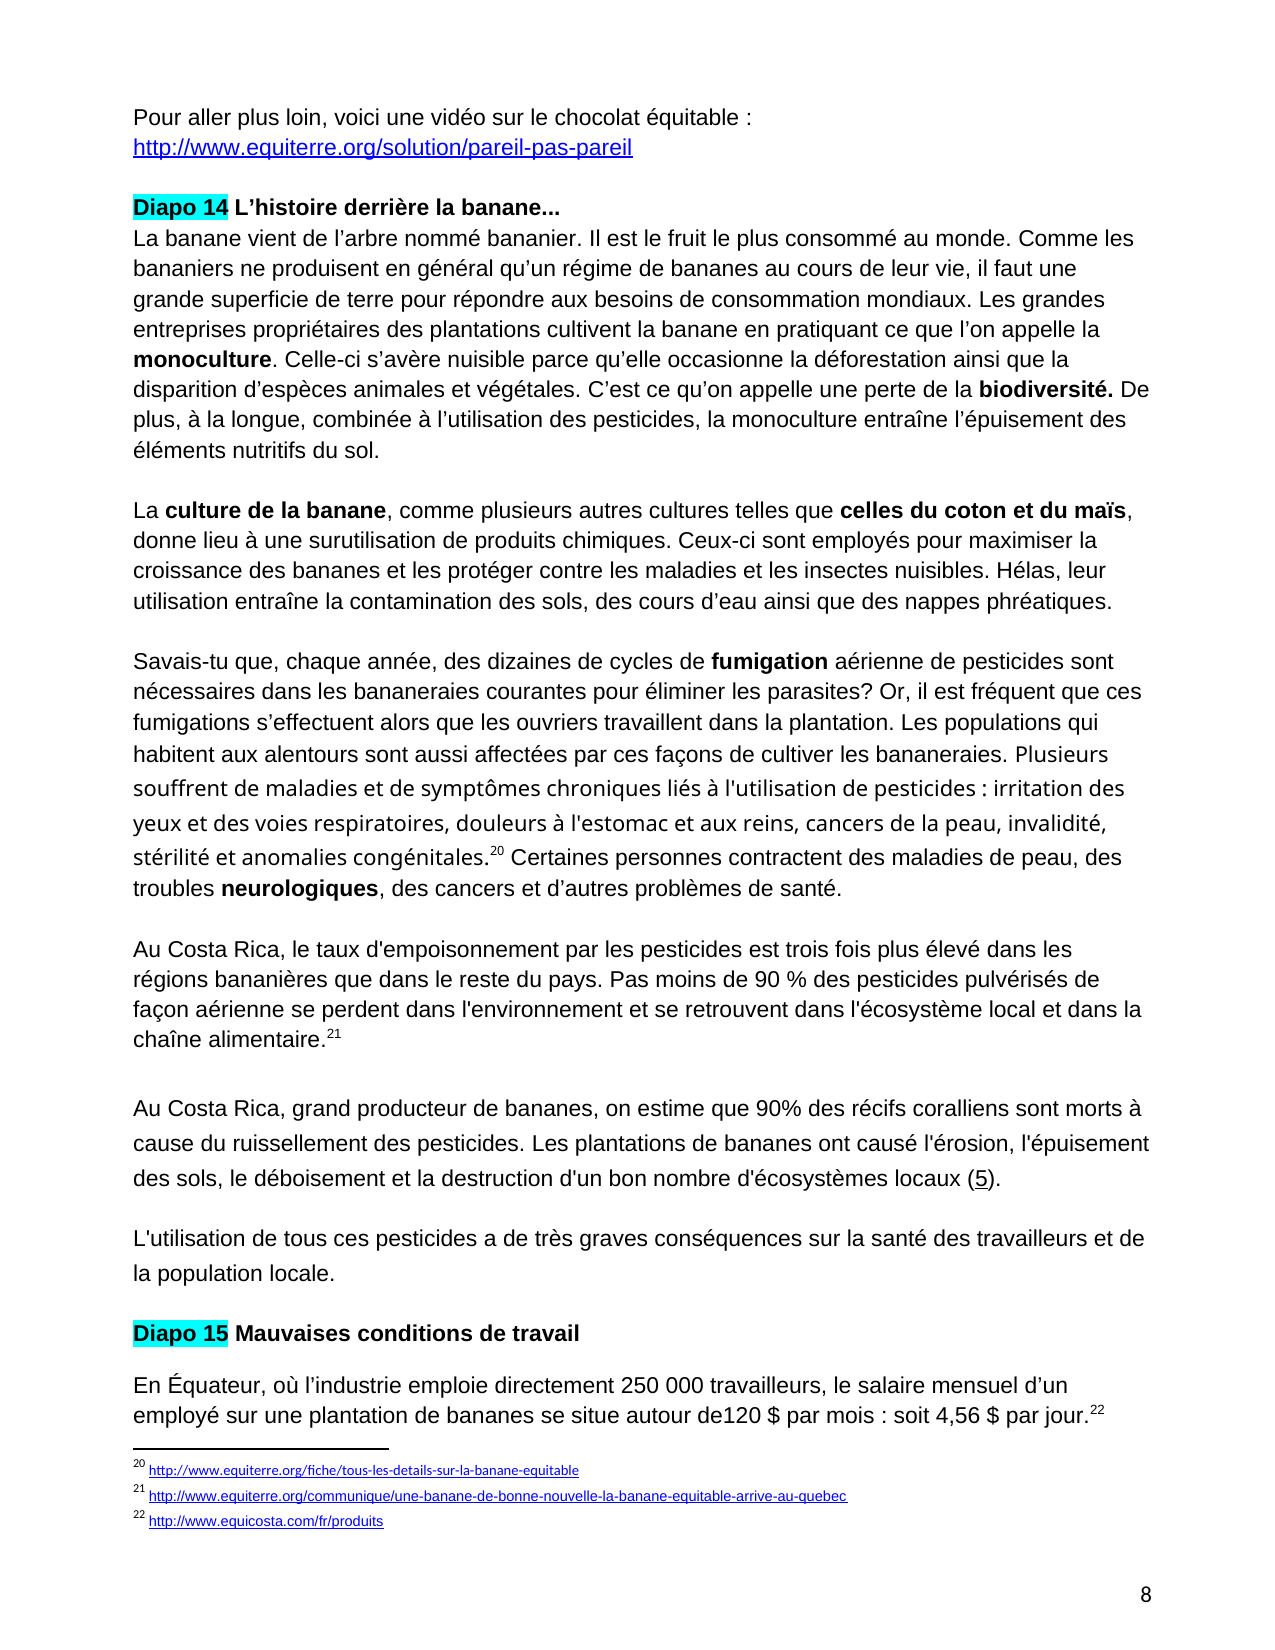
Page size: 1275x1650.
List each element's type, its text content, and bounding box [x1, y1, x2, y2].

text Diapo 15 Mauvaises conditions de travail [133, 1312, 1152, 1347]
text Diapo 14 L’histoire derrière la banane... [228, 194, 1152, 220]
text L'utilisation de tous ces pesticides a de très graves conséquences sur la santé des travailleurs et de la population locale. [133, 1217, 1152, 1287]
text Au Costa Rica, le taux d'empoisonnement par les pesticides est trois fois plus élevé dans les régions bananières que dans le reste du pays. Pas moins de 90 % des pesticides pulvérisés de façon aérienne se perdent dans l'environnement et se retrouvent dans l'écosystème local et dans la chaîne alimentaire. [133, 936, 1152, 1053]
text Au Costa Rica, grand producteur de bananes, on estime que 90% des récifs coralliens sont morts à cause du ruissellement des pesticides. Les plantations de bananes ont causé l'érosion, l'épuisement des sols, le déboisement et la destruction d'un bon nombre d'écosystèmes locaux (5). [133, 1087, 1152, 1192]
text En Équateur, où l’industrie emploie directement 250 000 travailleurs, le salaire mensuel d’un employé sur une plantation de bananes se situe autour de120 $ par mois : soit 4,56 $ par jour. [133, 1372, 1152, 1428]
text Pour aller plus loin, voici une vidéo sur le chocolat équitable : http://www.equiterre.org/solution/pareil-pas-pareil [133, 103, 1152, 160]
text La culture de la banane, comme plusieurs autres cultures telles que celles du coton et du maïs, donne lieu à une surutilisation de produits chimiques. Ceux-ci sont employés pour maximiser la croissance des bananes et les protéger contre les maladies et les insectes nuisibles. Hélas, leur utilisation entraîne la contamination des sols, des cours d’eau ainsi que des nappes phréatiques. [133, 497, 1152, 614]
text Savais-tu que, chaque année, des dizaines de cycles de fumigation aérienne de pesticides sont nécessaires dans les bananeraies courantes pour éliminer les parasites? Or, il est fréquent que ces fumigations s’effectuent alors que les ouvriers travaillent dans la plantation. Les populations qui habitent aux alentours sont aussi affectées par ces façons de cultiver les bananeraies. Plusieurs souffrent de maladies et de symptômes chroniques liés à l'utilisation de pesticides : irritation des yeux et des voies respiratoires, douleurs à l'estomac et aux reins, cancers de la peau, invalidité, stérilité et anomalies congénitales. Certaines personnes contractent des maladies de peau, des troubles neurologiques, des cancers et d’autres problèmes de santé. [133, 648, 1152, 902]
text La banane vient de l’arbre nommé bananier. Il est le fruit le plus consommé au monde. Comme les bananiers ne produisent en général qu’un régime de bananes au cours de leur vie, il faut une grande superficie de terre pour répondre aux besoins de consommation mondiaux. Les grandes entreprises propriétaires des plantations cultivent la banane en pratiquant ce que l’on appelle la monoculture. Celle-ci s’avère nuisible parce qu’elle occasionne la déforestation ainsi que la disparition d’espèces animales et végétales. C’est ce qu’on appelle une perte de la biodiversité. De plus, à la longue, combinée à l’utilisation des pesticides, la monoculture entraîne l’épuisement des éléments nutritifs du sol. [133, 225, 1152, 463]
